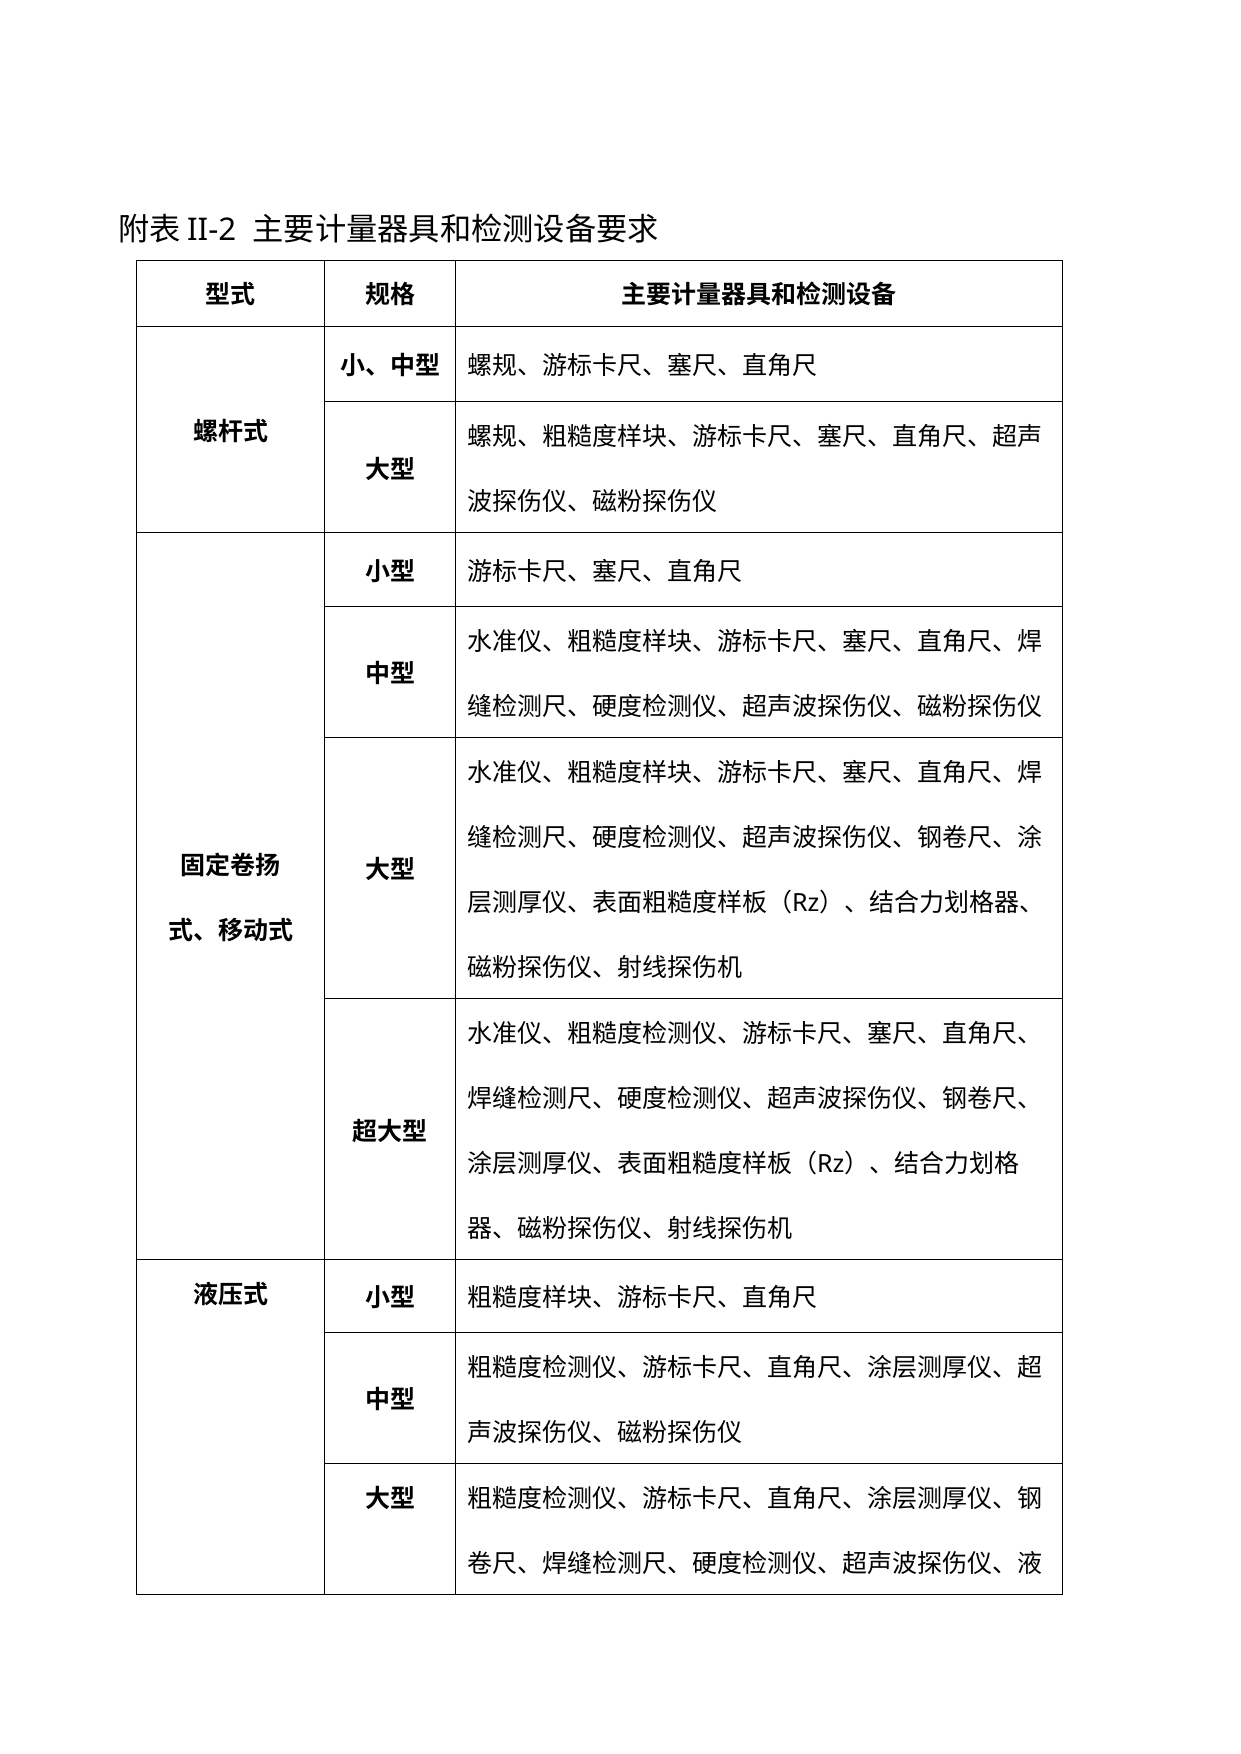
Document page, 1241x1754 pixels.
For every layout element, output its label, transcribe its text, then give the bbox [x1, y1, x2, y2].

table_cell 粗糙度样块、游标卡尺、直角尺 [456, 1260, 1062, 1332]
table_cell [456, 1464, 1062, 1594]
table_cell 小、中型 [325, 327, 455, 401]
table_cell 大型 [325, 1464, 455, 1594]
table_cell 固定卷扬 式、移动式 [137, 533, 324, 1259]
table_cell 中型 [325, 1333, 455, 1463]
table_cell 螺规、粗糙度样块、游标卡尺、塞尺、直角尺、超声波探伤仪、磁粉探伤仪 [456, 402, 1062, 532]
table_cell 螺杆式 [137, 327, 324, 532]
table_header 规格 [325, 261, 455, 326]
table_header 主要计量器具和检测设备 [456, 261, 1062, 326]
table_cell 中型 [325, 607, 455, 737]
table_cell 大型 [325, 402, 455, 532]
table_cell 大型 [325, 738, 455, 998]
table_header 型式 [137, 261, 324, 326]
table_cell 水准仪、粗糙度样块、游标卡尺、塞尺、直角尺、焊缝检测尺、硬度检测仪、超声波探伤仪、钢卷尺、涂层测厚仪、表面粗糙度样板（Rz）、结合力划格器、磁粉探伤仪、射线探伤机 [456, 738, 1062, 998]
text 附表II-2 主要计量器具和检测设备要求 [118, 194, 1122, 259]
table_cell 螺规、游标卡尺、塞尺、直角尺 [456, 327, 1062, 401]
table_cell 超大型 [325, 999, 455, 1259]
table_cell 水准仪、粗糙度检测仪、游标卡尺、塞尺、直角尺、焊缝检测尺、硬度检测仪、超声波探伤仪、钢卷尺、涂层测厚仪、表面粗糙度样板（Rz）、结合力划格器、磁粉探伤仪、射线探伤机 [456, 999, 1062, 1259]
table_cell 水准仪、粗糙度样块、游标卡尺、塞尺、直角尺、焊缝检测尺、硬度检测仪、超声波探伤仪、磁粉探伤仪 [456, 607, 1062, 737]
table_cell 游标卡尺、塞尺、直角尺 [456, 533, 1062, 606]
table_cell 液压式 [137, 1260, 324, 1594]
table_cell 小型 [325, 1260, 455, 1332]
table_cell 小型 [325, 533, 455, 606]
table_cell 粗糙度检测仪、游标卡尺、直角尺、涂层测厚仪、超声波探伤仪、磁粉探伤仪 [456, 1333, 1062, 1463]
